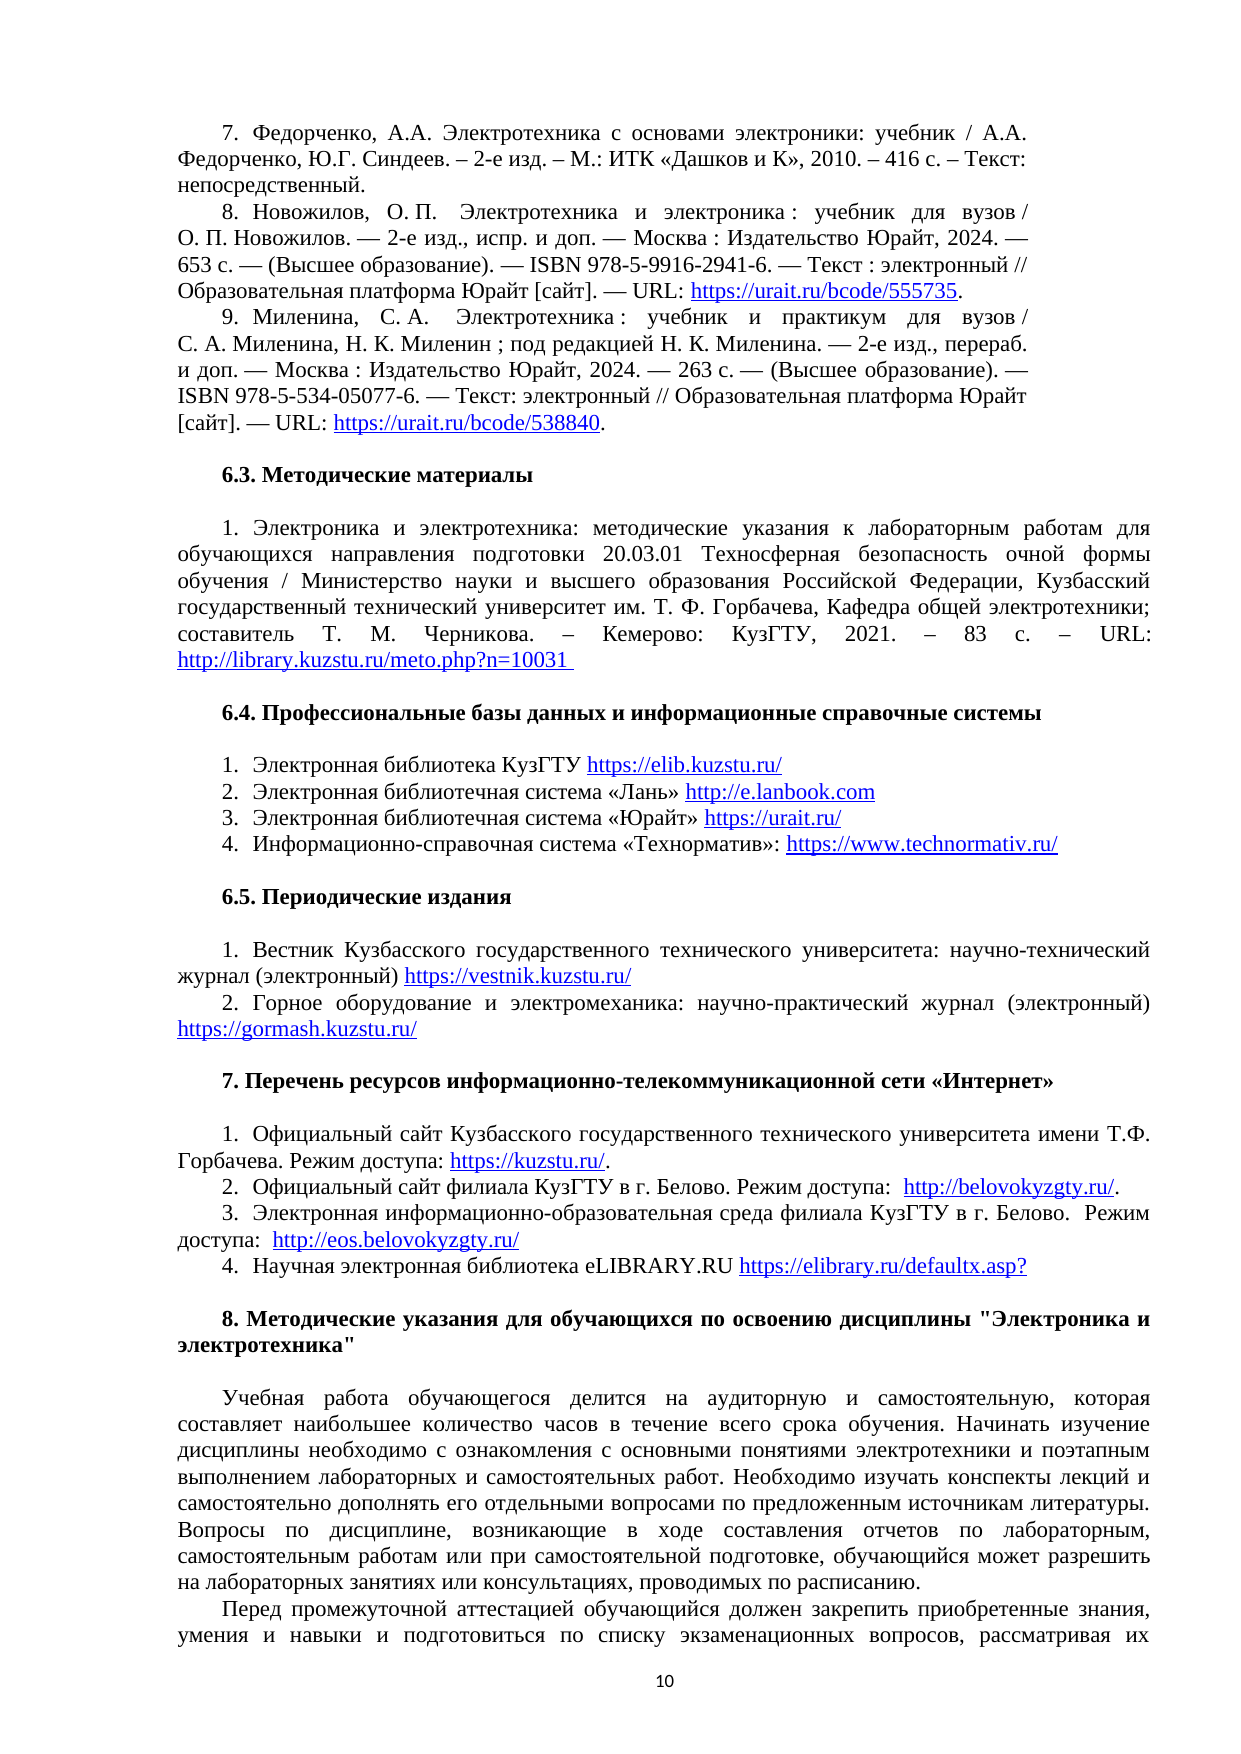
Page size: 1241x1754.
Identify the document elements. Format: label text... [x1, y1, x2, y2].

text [177, 1595, 1152, 1647]
list Федорченко, А.А. Электротехника с основами электроники: учебник / А.А. Федорченко, Ю.Г. Синдеев. – 2-е изд. – М.: ИТК «Дашков и К», 2010. – 416 с. – Текст: непосредственный. [177, 119, 1028, 198]
list Электронная информационно-образовательная среда филиала КузГТУ в г. Белово. Режим доступа: http://eоs.belovokyzgty.ru/ [177, 1199, 1152, 1252]
text 1. Электроника и электротехника: методические указания к лабораторным работам для обучающихся направления подготовки 20.03.01 Техносферная безопасность очной формы обучения / Министерство науки и высшего образования Российской Федерации, Кузбасский государственный технический университет им. Т. Ф. Горбачева, Кафедра общей электротехники; составитель Т. М. Черникова. – Кемерово: КузГТУ, 2021. – 83 с. – URL: http://library.kuzstu.ru/meto.php?n=10031 [177, 514, 1152, 672]
text 6.3. Методические материалы [177, 461, 1152, 488]
list Информационно-справочная система «Технорматив»: https://www.technormativ.ru/ [177, 830, 1152, 857]
list Электронная библиотека КузГТУ https://elib.kuzstu.ru/ [177, 751, 1152, 778]
list Горное оборудование и электромеханика: научно-практический журнал (электронный) https://gormash.kuzstu.ru/ [177, 988, 1152, 1041]
list Вестник Кузбасского государственного технического университета: научно-технический журнал (электронный) https://vestnik.kuzstu.ru/ [177, 936, 1152, 988]
text 6.5. Периодические издания [177, 883, 1152, 909]
list Официальный сайт филиала КузГТУ в г. Белово. Режим доступа: http://belovokyzgty.ru/. [177, 1173, 1152, 1199]
list Новожилов, О. П. Электротехника и электроника : учебник для вузов / О. П. Новожилов. — 2-е изд., испр. и доп. — Москва : Издательство Юрайт, 2024. — 653 с. — (Высшее образование). — ISBN 978-5-9916-2941-6. — Текст : электронный // Образовательная платформа Юрайт [сайт]. — URL: https://urait.ru/bcode/555735. [177, 198, 1028, 303]
list Официальный сайт Кузбасского государственного технического университета имени Т.Ф. Горбачева. Режим доступа: https://kuzstu.ru/. [177, 1120, 1152, 1173]
text 6.4. Профессиональные базы данных и информационные справочные системы [177, 699, 1152, 725]
list Научная электронная библиотека eLIBRARY.RU https://elibrary.ru/defaultx.asp? [177, 1252, 1152, 1278]
list Электронная библиотечная система «Лань» http://e.lanbook.com [177, 778, 1152, 804]
text 7. Перечень ресурсов информационно-телекоммуникационной сети «Интернет» [177, 1068, 1152, 1094]
text Учебная работа обучающегося делится на аудиторную и самостоятельную, которая составляет наибольшее количество часов в течение всего срока обучения. Начинать изучение дисциплины необходимо с ознакомления с основными понятиями электротехники и поэтапным выполнением лабораторных и самостоятельных работ. Необходимо изучать конспекты лекций и самостоятельно дополнять его отдельными вопросами по предложенным источникам литературы. Вопросы по дисциплине, возникающие в ходе составления отчетов по лабораторным, самостоятельным работам или при самостоятельной подготовке, обучающийся может разрешить на лабораторных занятиях или консультациях, проводимых по расписанию. [177, 1384, 1152, 1595]
text 8. Методические указания для обучающихся по освоению дисциплины "Электроника и электротехника" [177, 1305, 1152, 1357]
list Электронная библиотечная система «Юрайт» https://urait.ru/ [177, 804, 1152, 830]
list Миленина, С. А. Электротехника : учебник и практикум для вузов / С. А. Миленина, Н. К. Миленин ; под редакцией Н. К. Миленина. — 2-е изд., перераб. и доп. — Москва : Издательство Юрайт, 2024. — 263 с. — (Высшее образование). — ISBN 978-5-534-05077-6. — Текст: электронный // Образовательная платформа Юрайт [сайт]. — URL: https://urait.ru/bcode/538840. [177, 303, 1028, 435]
